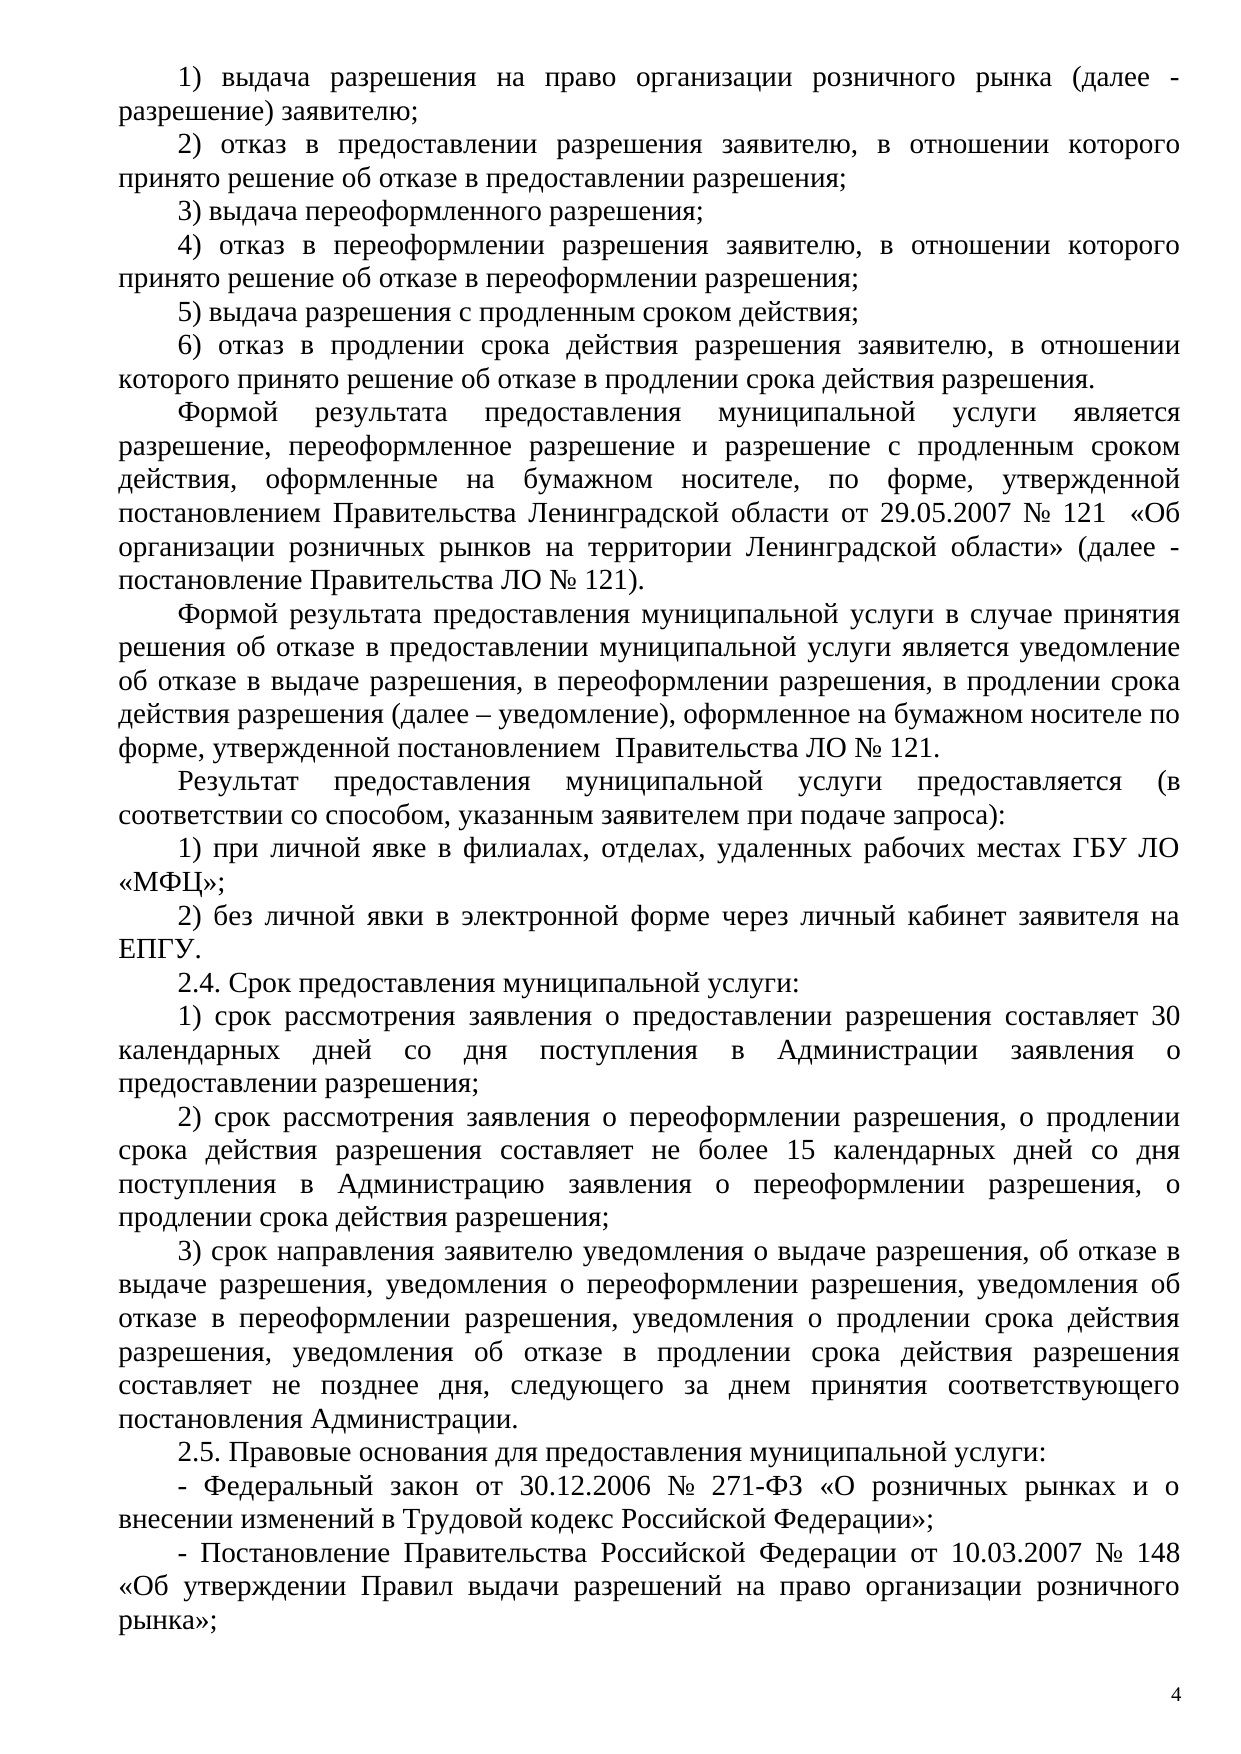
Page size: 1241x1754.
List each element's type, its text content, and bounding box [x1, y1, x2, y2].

text 5) выдача разрешения с продленным сроком действия; [118, 294, 1181, 327]
text 3) выдача переоформленного разрешения; [118, 193, 1181, 227]
text Формой результата предоставления муниципальной услуги в случае принятия решения об отказе в предоставлении муниципальной услуги является уведомление об отказе в выдаче разрешения, в переоформлении разрешения, в продлении срока действия разрешения (далее – уведомление), оформленное на бумажном носителе по форме, утвержденной постановлением Правительства ЛО № 121. [118, 596, 1181, 763]
text 2.5. Правовые основания для предоставления муниципальной услуги: [118, 1434, 1181, 1468]
text Формой результата предоставления муниципальной услуги является разрешение, переоформленное разрешение и разрешение с продленным сроком действия, оформленные на бумажном носителе, по форме, утвержденной постановлением Правительства Ленинградской области от 29.05.2007 № 121 «Об организации розничных рынков на территории Ленинградской области» (далее - постановление Правительства ЛО № 121). [118, 394, 1181, 596]
text 2.4. Срок предоставления муниципальной услуги: [118, 965, 1181, 998]
text 2) отказ в предоставлении разрешения заявителю, в отношении которого принято решение об отказе в предоставлении разрешения; [118, 126, 1181, 193]
text 2) без личной явки в электронной форме через личный кабинет заявителя на ЕПГУ. [118, 898, 1181, 965]
text - Федеральный закон от 30.12.2006 № 271-ФЗ «О розничных рынках и о внесении изменений в Трудовой кодекс Российской Федерации»; [118, 1468, 1181, 1535]
text 3) срок направления заявителю уведомления о выдаче разрешения, об отказе в выдаче разрешения, уведомления о переоформлении разрешения, уведомления об отказе в переоформлении разрешения, уведомления о продлении срока действия разрешения, уведомления об отказе в продлении срока действия разрешения составляет не позднее дня, следующего за днем принятия соответствующего постановления Администрации. [118, 1233, 1181, 1434]
text 4) отказ в переоформлении разрешения заявителю, в отношении которого принято решение об отказе в переоформлении разрешения; [118, 227, 1181, 294]
text 1) при личной явке в филиалах, отделах, удаленных рабочих местах ГБУ ЛО «МФЦ»; [118, 831, 1181, 898]
text Результат предоставления муниципальной услуги предоставляется (в соответствии со способом, указанным заявителем при подаче запроса): [118, 763, 1181, 831]
text 1) выдача разрешения на право организации розничного рынка (далее - разрешение) заявителю; [118, 59, 1181, 126]
text 1) срок рассмотрения заявления о предоставлении разрешения составляет 30 календарных дней со дня поступления в Администрации заявления о предоставлении разрешения; [118, 998, 1181, 1099]
text - Постановление Правительства Российской Федерации от 10.03.2007 № 148 «Об утверждении Правил выдачи разрешений на право организации розничного рынка»; [118, 1535, 1181, 1636]
text 2) срок рассмотрения заявления о переоформлении разрешения, о продлении срока действия разрешения составляет не более 15 календарных дней со дня поступления в Администрацию заявления о переоформлении разрешения, о продлении срока действия разрешения; [118, 1099, 1181, 1233]
text 6) отказ в продлении срока действия разрешения заявителю, в отношении которого принято решение об отказе в продлении срока действия разрешения. [118, 327, 1181, 394]
